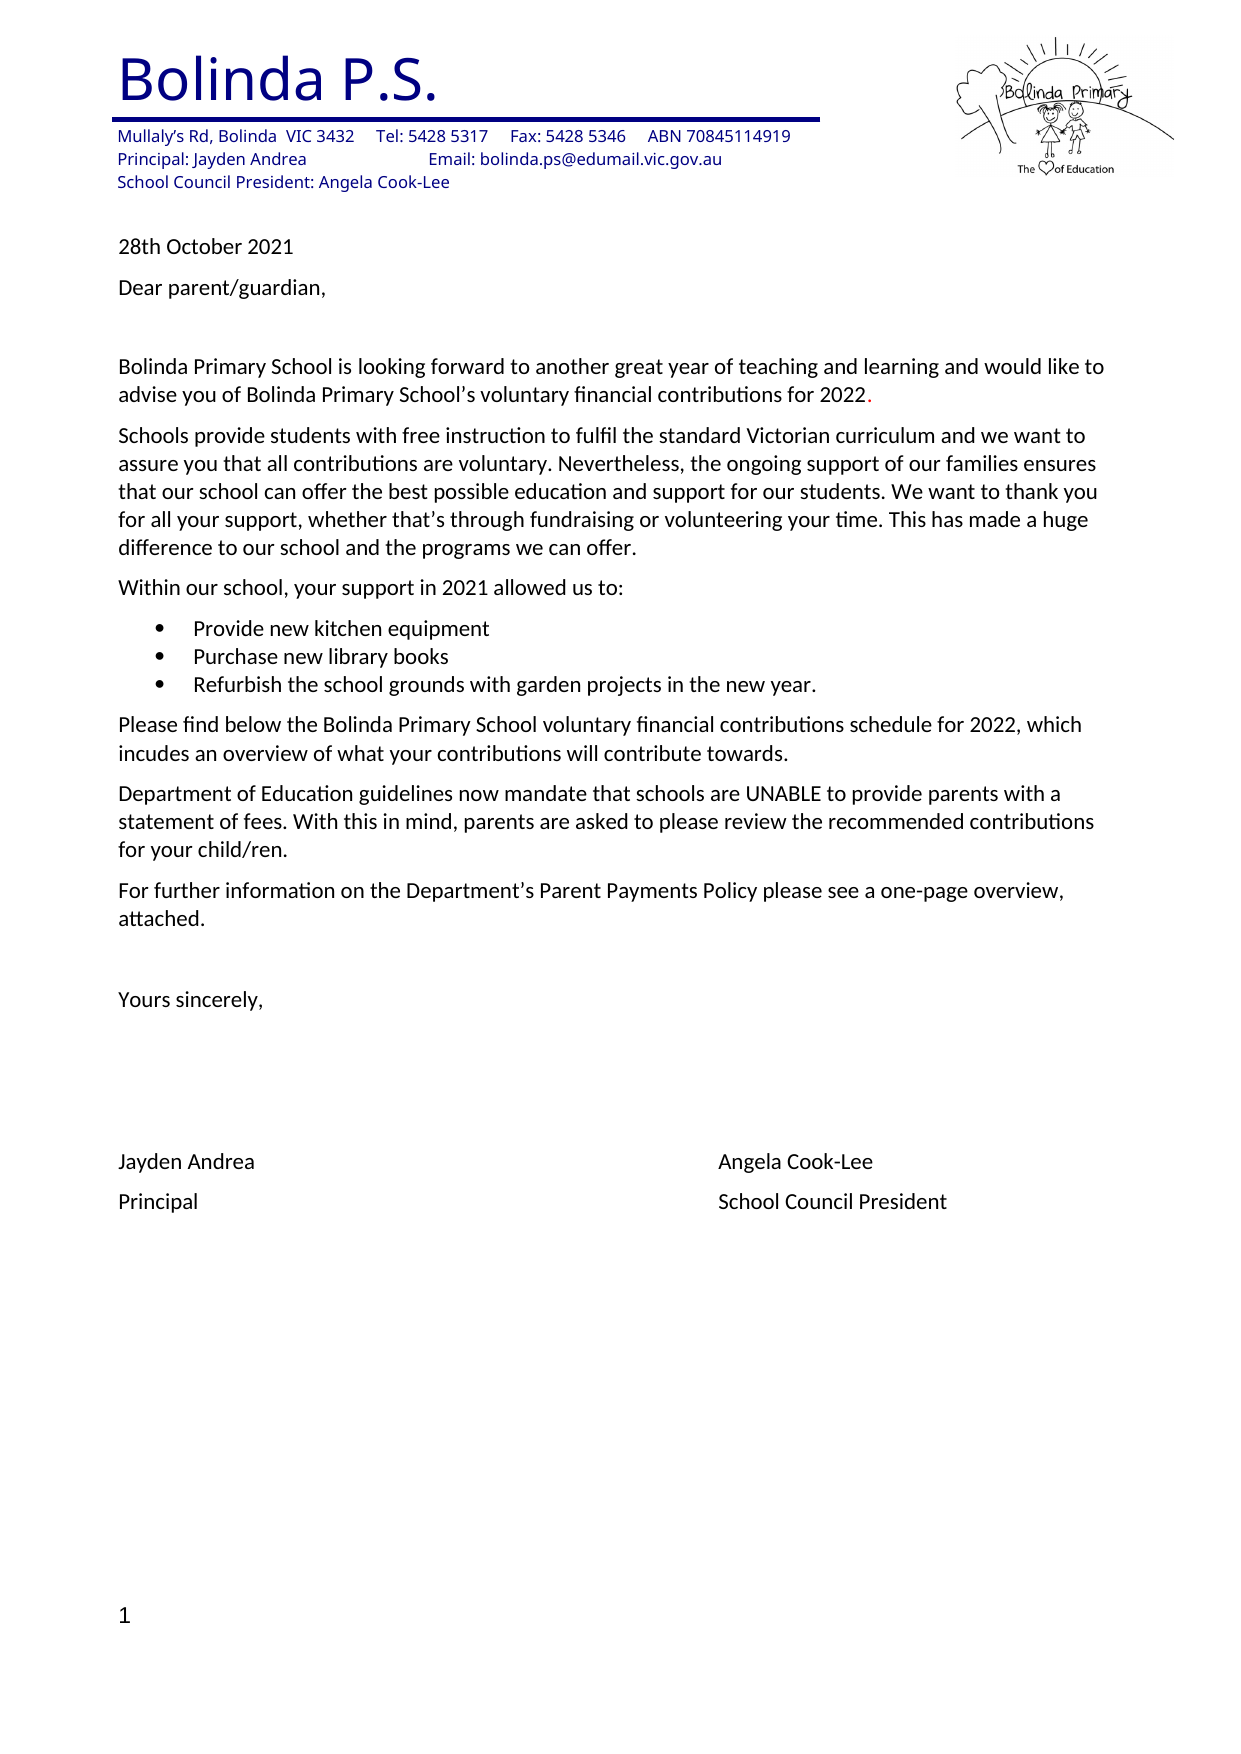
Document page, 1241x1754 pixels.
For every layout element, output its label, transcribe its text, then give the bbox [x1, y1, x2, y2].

picture [955, 35, 1175, 177]
text 28th October 2021 [118, 232, 1122, 261]
list Provide new kitchen equipment [156, 614, 1122, 642]
text Jayden Andrea Angela Cook-Lee [118, 1147, 1122, 1175]
list Refurbish the school grounds with garden projects in the new year. [156, 670, 1122, 698]
text Yours sincerely, [118, 985, 1122, 1013]
text Please find below the Bolinda Primary School voluntary financial contributions schedule for 2022, which incudes an overview of what your contributions will contribute towards. [118, 711, 1122, 767]
text Principal School Council President [118, 1187, 1122, 1215]
list Purchase new library books [156, 642, 1122, 670]
text Department of Education guidelines now mandate that schools are UNABLE to provide parents with a statement of fees. With this in mind, parents are asked to please review the recommended contributions for your child/ren. [118, 779, 1122, 863]
text Bolinda Primary School is looking forward to another great year of teaching and learning and would like to advise you of Bolinda Primary School’s voluntary financial contributions for 2022. [118, 352, 1122, 408]
text Dear parent/guardian, [118, 273, 1122, 301]
text Within our school, your support in 2021 allowed us to: [118, 573, 1122, 602]
text Schools provide students with free instruction to fulfil the standard Victorian curriculum and we want to assure you that all contributions are voluntary. Nevertheless, the ongoing support of our families ensures that our school can offer the best possible education and support for our students. We want to thank you for all your support, whether that’s through fundraising or volunteering your time. This has made a huge difference to our school and the programs we can offer. [118, 421, 1122, 561]
text For further information on the Department’s Parent Payments Policy please see a one-page overview, attached. [118, 876, 1122, 932]
